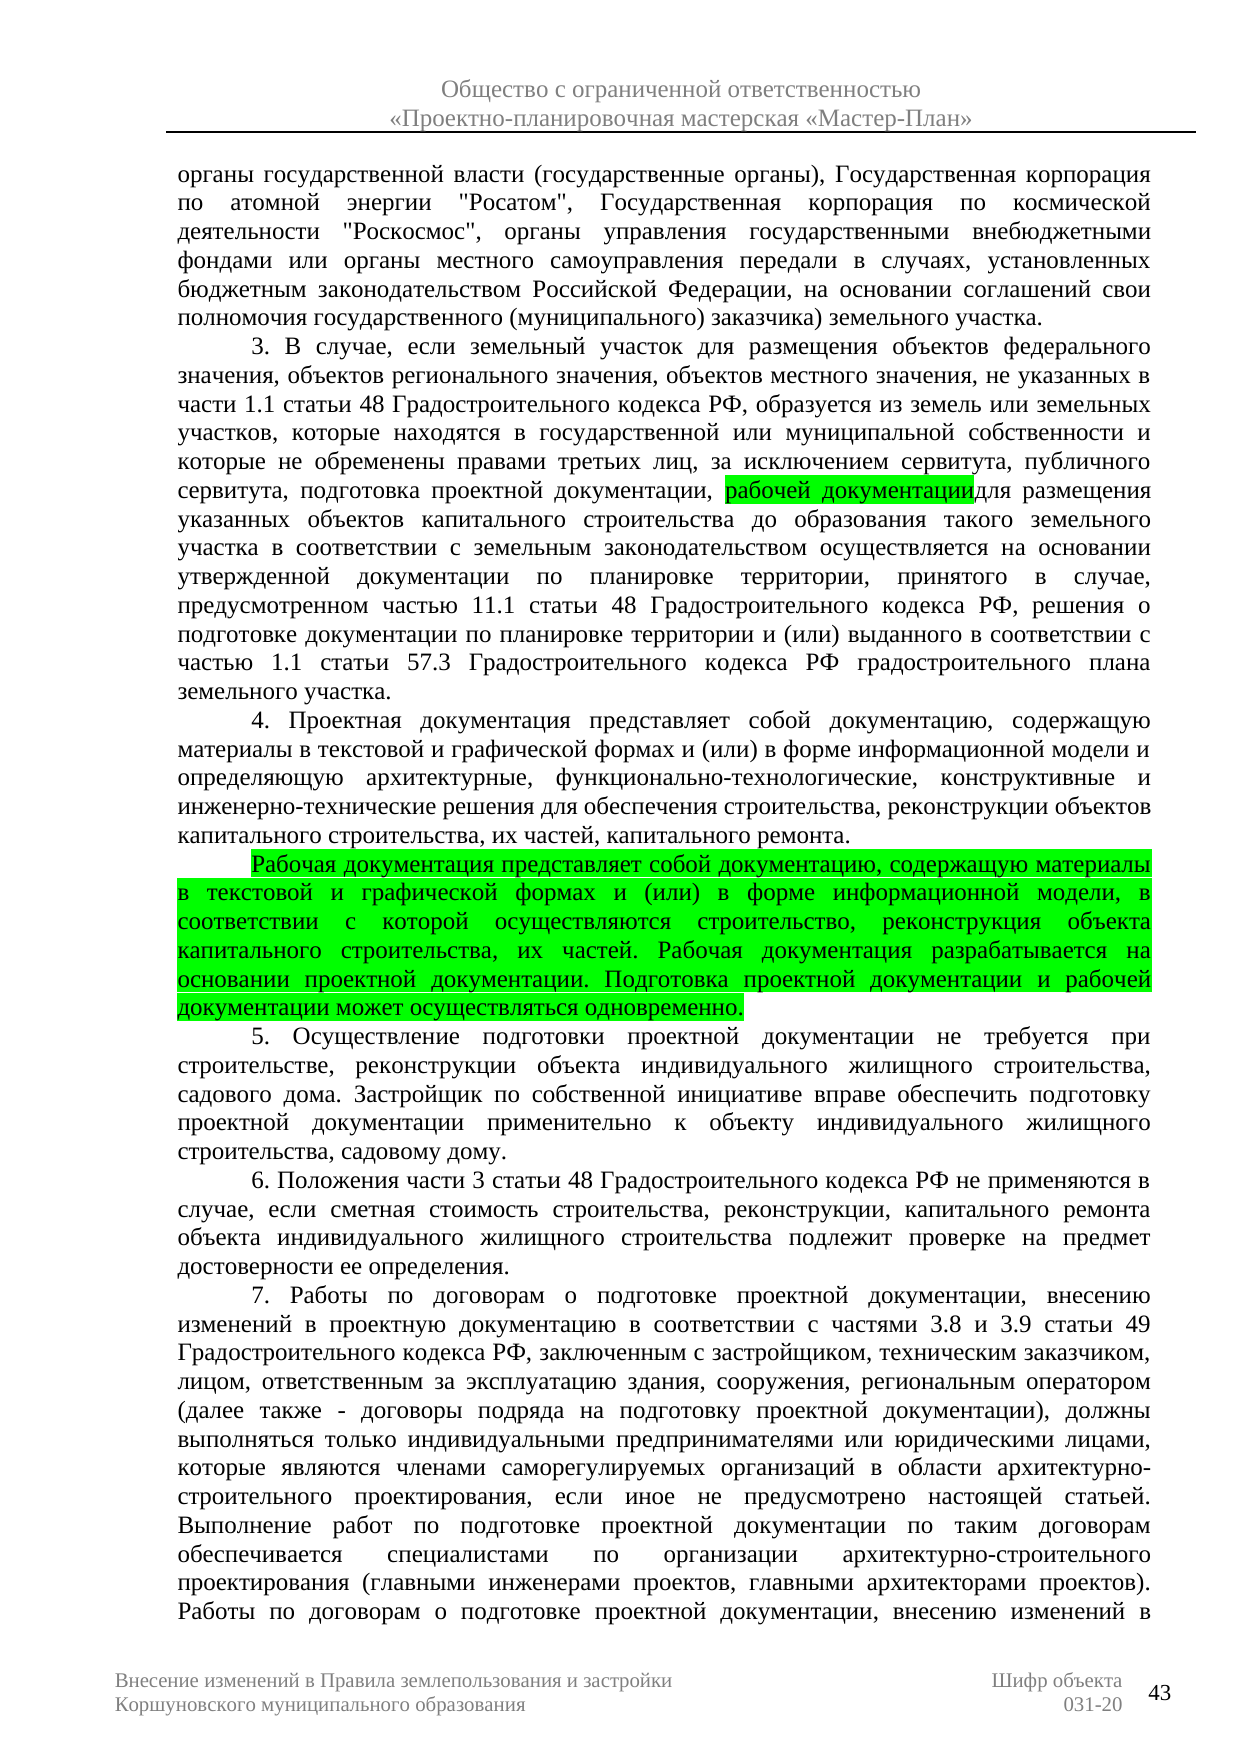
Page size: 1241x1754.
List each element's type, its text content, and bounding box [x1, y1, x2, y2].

text 3. В случае, если земельный участок для размещения объектов федерального значения, объектов регионального значения, объектов местного значения, не указанных в части 1.1 статьи 48 Градостроительного кодекса РФ, образуется из земель или земельных участков, которые находятся в государственной или муниципальной собственности и которые не обременены правами третьих лиц, за исключением сервитута, публичного сервитута, подготовка проектной документации, рабочей документациидля размещения указанных объектов капитального строительства до образования такого земельного участка в соответствии с земельным законодательством осуществляется на основании утвержденной документации по планировке территории, принятого в случае, предусмотренном частью 11.1 статьи 48 Градостроительного кодекса РФ, решения о подготовке документации по планировке территории и (или) выданного в соответствии с частью 1.1 статьи 57.3 Градостроительного кодекса РФ градостроительного плана земельного участка. [177, 331, 1152, 705]
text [177, 1280, 1152, 1625]
text 6. Положения части 3 статьи 48 Градостроительного кодекса РФ не применяются в случае, если сметная стоимость строительства, реконструкции, капитального ремонта объекта индивидуального жилищного строительства подлежит проверке на предмет достоверности ее определения. [177, 1165, 1152, 1280]
text Рабочая документация представляет собой документацию, содержащую материалы в текстовой и графической формах и (или) в форме информационной модели, в соответствии с которой осуществляются строительство, реконструкция объекта капитального строительства, их частей. Рабочая документация разрабатывается на основании проектной документации. Подготовка проектной документации и рабочей документации может осуществляться одновременно. [177, 992, 1152, 1021]
text Рабочая документация представляет собой документацию, содержащую материалы в текстовой и графической формах и (или) в форме информационной модели, в соответствии с которой осуществляются строительство, реконструкция объекта капитального строительства, их частей. Рабочая документация разрабатывается на основании проектной документации. Подготовка проектной документации и рабочей документации может осуществляться одновременно. [177, 849, 1152, 878]
text 5. Осуществление подготовки проектной документации не требуется при строительстве, реконструкции объекта индивидуального жилищного строительства, садового дома. Застройщик по собственной инициативе вправе обеспечить подготовку проектной документации применительно к объекту индивидуального жилищного строительства, садовому дому. [177, 1021, 1152, 1165]
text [177, 159, 1152, 331]
text 4. Проектная документация представляет собой документацию, содержащую материалы в текстовой и графической формах и (или) в форме информационной модели и определяющую архитектурные, функционально-технологические, конструктивные и инженерно-технические решения для обеспечения строительства, реконструкции объектов капитального строительства, их частей, капитального ремонта. [177, 705, 1152, 849]
